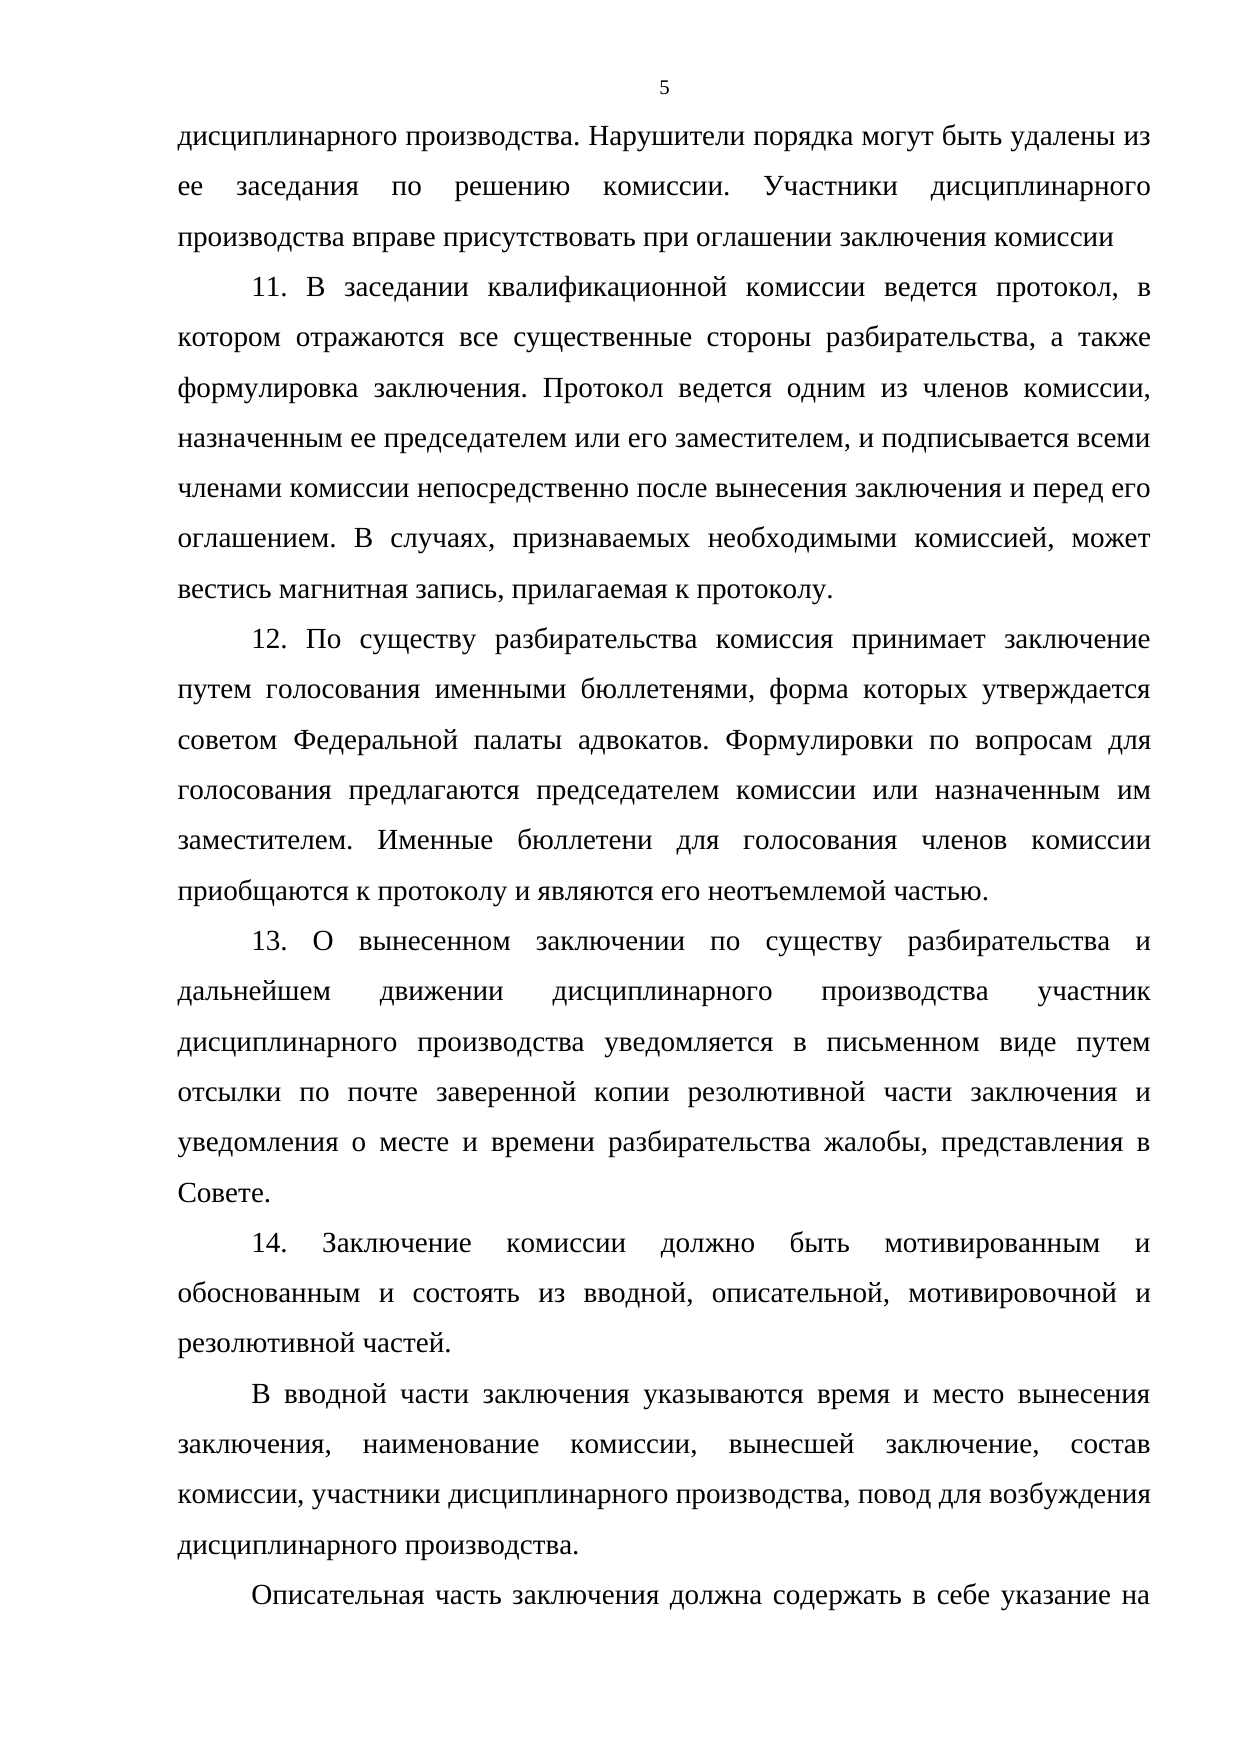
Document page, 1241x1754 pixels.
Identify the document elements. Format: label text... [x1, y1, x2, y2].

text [177, 118, 1152, 252]
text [177, 1577, 1152, 1611]
text 14. Заключение комиссии должно быть мотивированным и обоснованным и состоять из вводной, описательной, мотивировочной и резолютивной частей. [177, 1225, 1152, 1359]
text 12. По существу разбирательства комиссия принимает заключение путем голосования именными бюллетенями, форма которых утверждается советом Федеральной палаты адвокатов. Формулировки по вопросам для голосования предлагаются председателем комиссии или назначенным им заместителем. Именные бюллетени для голосования членов комиссии приобщаются к протоколу и являются его неотъемлемой частью. [177, 621, 1152, 906]
text 13. О вынесенном заключении по существу разбирательства и дальнейшем движении дисциплинарного производства участник дисциплинарного производства уведомляется в письменном виде путем отсылки по почте заверенной копии резолютивной части заключения и уведомления о месте и времени разбирательства жалобы, представления в Совете. [177, 923, 1152, 1208]
text 11. В заседании квалификационной комиссии ведется протокол, в котором отражаются все существенные стороны разбирательства, а также формулировка заключения. Протокол ведется одним из членов комиссии, назначенным ее председателем или его заместителем, и подписывается всеми членами комиссии непосредственно после вынесения заключения и перед его оглашением. В случаях, признаваемых необходимыми комиссией, может вестись магнитная запись, прилагаемая к протоколу. [177, 269, 1152, 604]
text В вводной части заключения указываются время и место вынесения заключения, наименование комиссии, вынесшей заключение, состав комиссии, участники дисциплинарного производства, повод для возбуждения дисциплинарного производства. [177, 1376, 1152, 1560]
